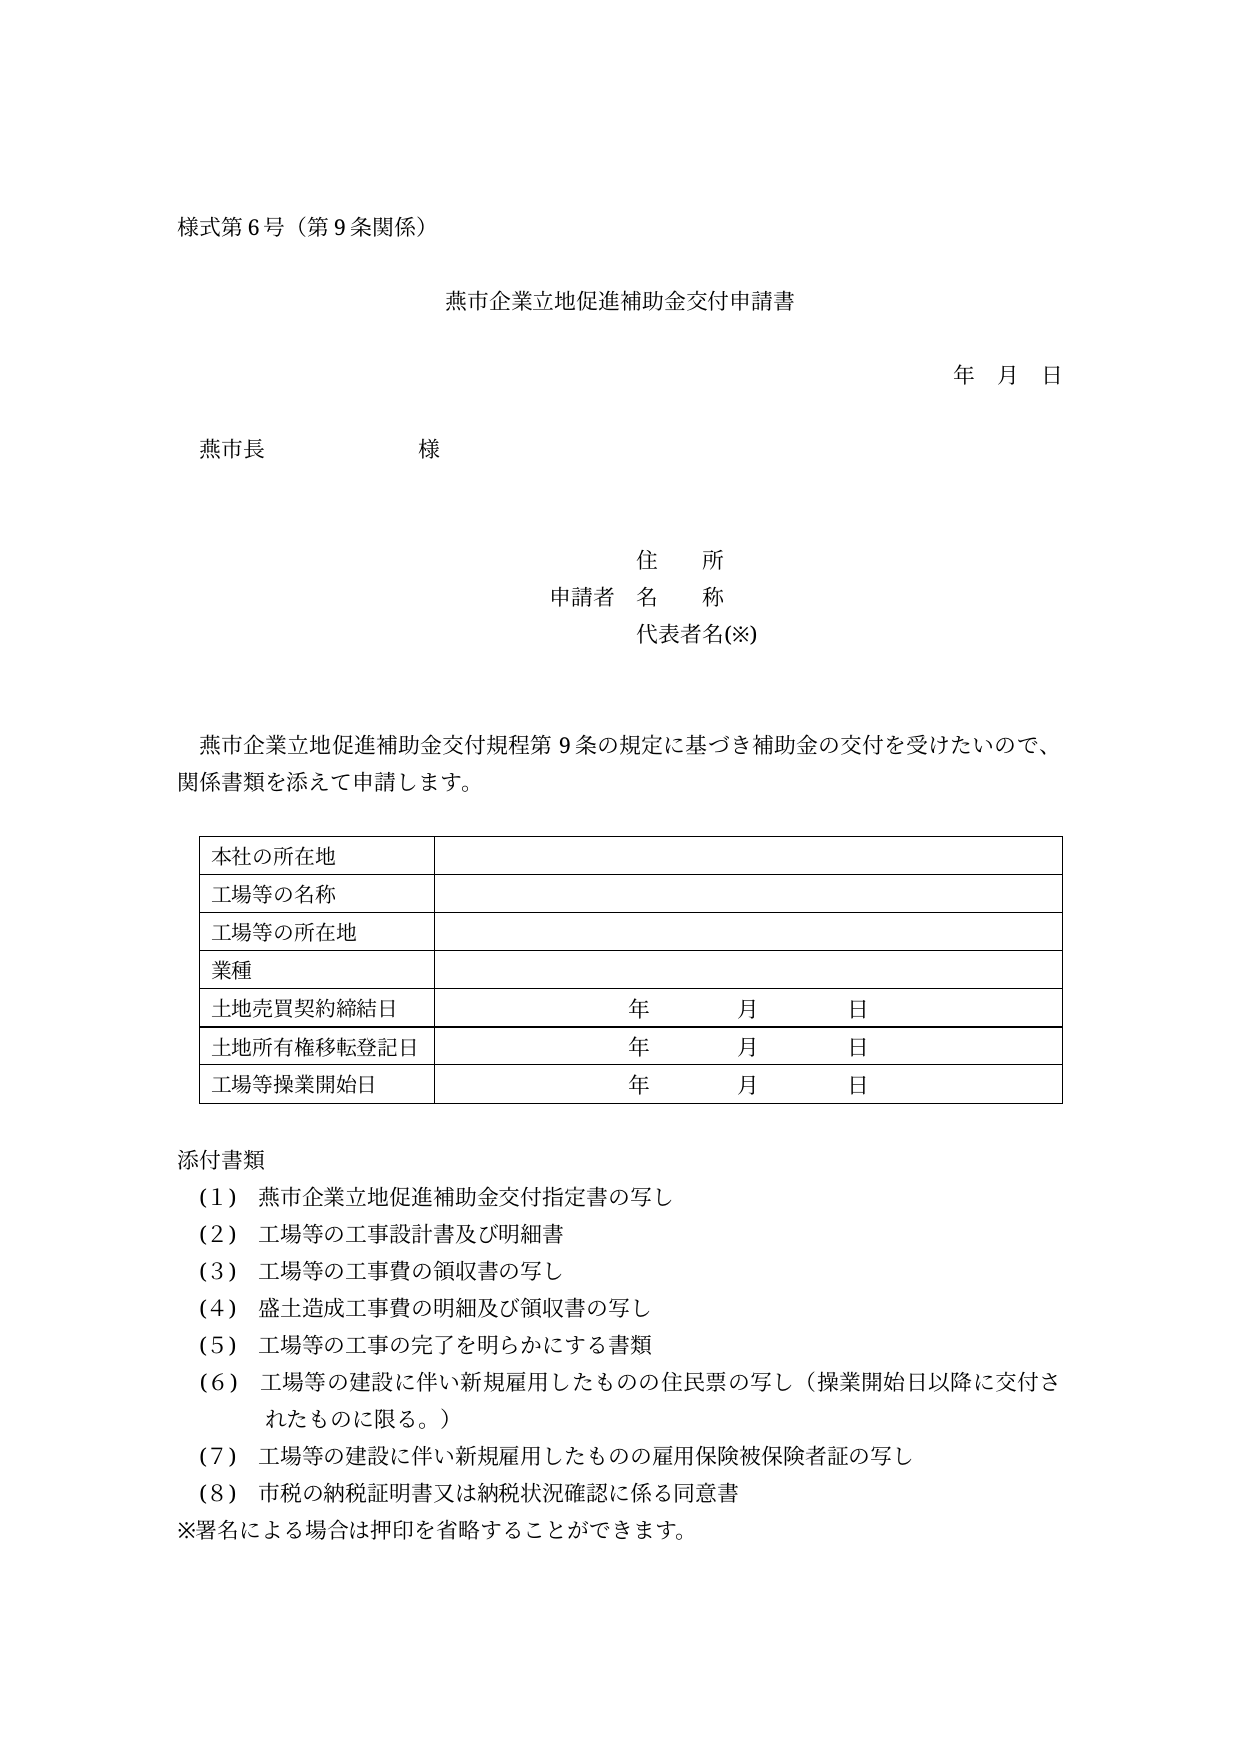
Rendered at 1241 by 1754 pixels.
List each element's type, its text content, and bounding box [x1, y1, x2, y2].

table_header 本社の所在地 [200, 837, 434, 874]
text (３) 工場等の工事費の領収書の写し [177, 1251, 1063, 1288]
text 代表者名(※) [177, 614, 1063, 651]
table_cell 工場等操業開始日 [200, 1065, 434, 1102]
table_cell 年 月 日 [435, 1065, 1062, 1102]
text 添付書類 [177, 1140, 1063, 1177]
table_cell [435, 951, 1062, 988]
table_cell 年 月 日 [435, 989, 1062, 1026]
text (６) 工場等の建設に伴い新規雇用したものの住民票の写し（操業開始日以降に交付されたものに限る。） [177, 1362, 1063, 1436]
table_cell [435, 913, 1062, 950]
text (２) 工場等の工事設計書及び明細書 [177, 1214, 1063, 1251]
text (８) 市税の納税証明書又は納税状況確認に係る同意書 [177, 1473, 1063, 1510]
table_cell [435, 875, 1062, 912]
table_header [435, 837, 1062, 874]
text 燕市企業立地促進補助金交付規程第9条の規定に基づき補助金の交付を受けたいので、関係書類を添えて申請します。 [177, 725, 1063, 799]
table_cell 工場等の名称 [200, 875, 434, 912]
table_cell 年 月 日 [435, 1028, 1062, 1064]
text (５) 工場等の工事の完了を明らかにする書類 [177, 1325, 1063, 1362]
table_cell 業種 [200, 951, 434, 988]
text 住 所 [177, 540, 1063, 577]
text 燕市長 様 [177, 429, 1063, 466]
text 様式第6号（第9条関係） [177, 208, 1063, 244]
text 申請者 名 称 [177, 577, 1063, 614]
table_cell 土地売買契約締結日 [200, 989, 434, 1026]
text 年 月 日 [177, 356, 1063, 392]
text (１) 燕市企業立地促進補助金交付指定書の写し [177, 1177, 1063, 1214]
text (４) 盛土造成工事費の明細及び領収書の写し [177, 1288, 1063, 1325]
text (７) 工場等の建設に伴い新規雇用したものの雇用保険被保険者証の写し [177, 1436, 1063, 1473]
text ※署名による場合は押印を省略することができます。 [177, 1510, 1063, 1547]
table_cell 工場等の所在地 [200, 913, 434, 950]
table_cell 土地所有権移転登記日 [200, 1028, 434, 1064]
text 燕市企業立地促進補助金交付申請書 [177, 282, 1063, 318]
